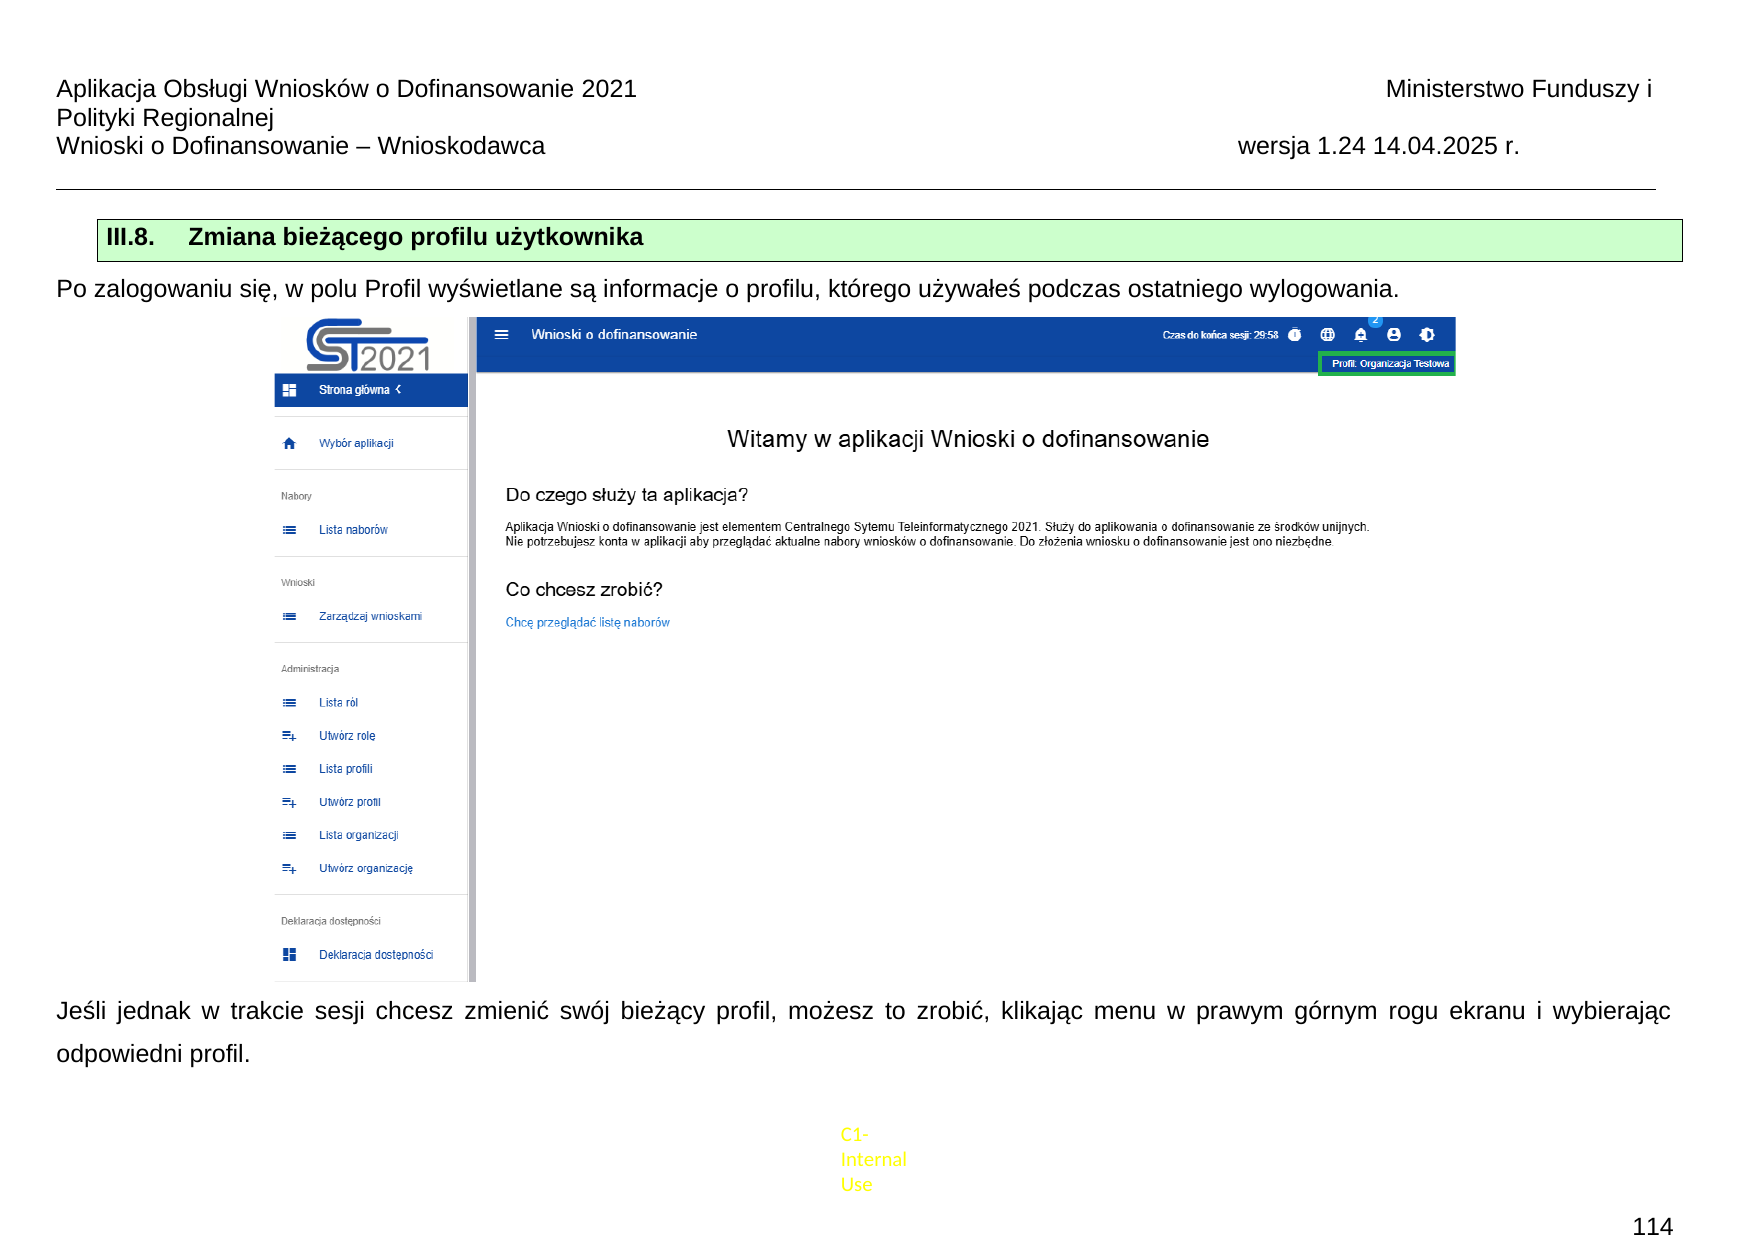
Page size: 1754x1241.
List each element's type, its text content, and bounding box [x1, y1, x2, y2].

text Po zalogowaniu się, w polu Profil wyświetlane są informacje o profilu, którego używałeś podczas ostatniego wylogowania. [56, 274, 1674, 303]
text Jeśli jednak w trakcie sesji chcesz zmienić swój bieżący profil, możesz to zrobić, klikając menu w prawym górnym rogu ekranu i wybierając odpowiedni profil. [56, 996, 1674, 1068]
picture [274, 317, 1456, 982]
subtitle Zmiana bieżącego profilu użytkownika [98, 220, 1682, 261]
